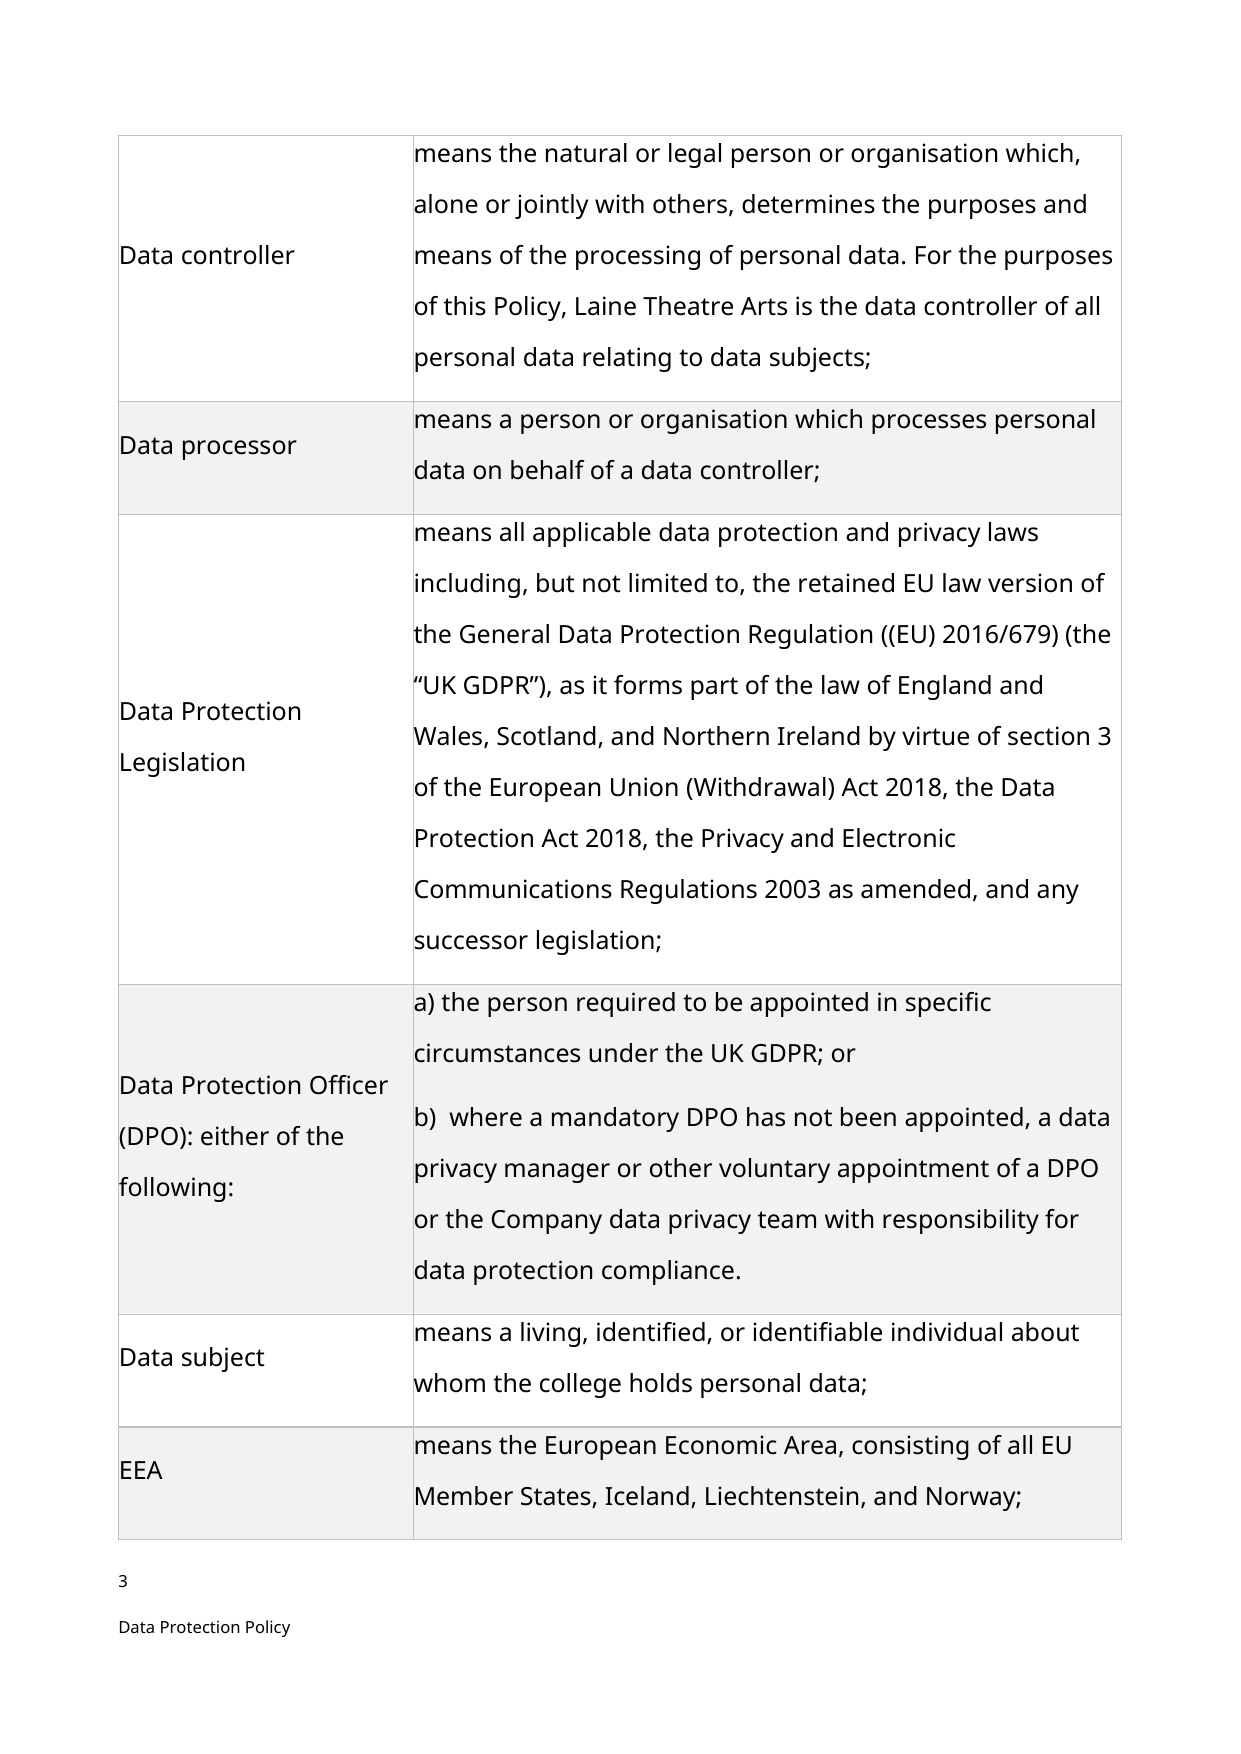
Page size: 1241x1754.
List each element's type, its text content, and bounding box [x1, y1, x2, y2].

table_cell Data processor [119, 402, 413, 514]
table_cell means all applicable data protection and privacy laws including, but not limited to, the retained EU law version of the General Data Protection Regulation ((EU) 2016/679) (the “UK GDPR”), as it forms part of the law of England and Wales, Scotland, and Northern Ireland by virtue of section 3 of the European Union (Withdrawal) Act 2018, the Data Protection Act 2018, the Privacy and Electronic Communications Regulations 2003 as amended, and any successor legislation; [414, 515, 1121, 984]
table_cell means the European Economic Area, consisting of all EU Member States, Iceland, Liechtenstein, and Norway; [414, 1428, 1121, 1539]
table_cell a) the person required to be appointed in specific circumstances under the UK GDPR; or b) where a mandatory DPO has not been appointed, a data privacy manager or other voluntary appointment of a DPO or the Company data privacy team with responsibility for data protection compliance. [414, 985, 1121, 1313]
table_cell Data Protection Officer (DPO): either of the following: [119, 985, 413, 1313]
table_cell means a living, identified, or identifiable individual about whom the college holds personal data; [414, 1315, 1121, 1426]
table_cell means a person or organisation which processes personal data on behalf of a data controller; [414, 402, 1121, 514]
table_cell Data controller [119, 136, 413, 401]
table_cell EEA [119, 1428, 413, 1539]
table_cell means the natural or legal person or organisation which, alone or jointly with others, determines the purposes and means of the processing of personal data. For the purposes of this Policy, Laine Theatre Arts is the data controller of all personal data relating to data subjects; [414, 136, 1121, 401]
table_cell Data subject [119, 1315, 413, 1426]
table_cell Data Protection Legislation [119, 515, 413, 984]
